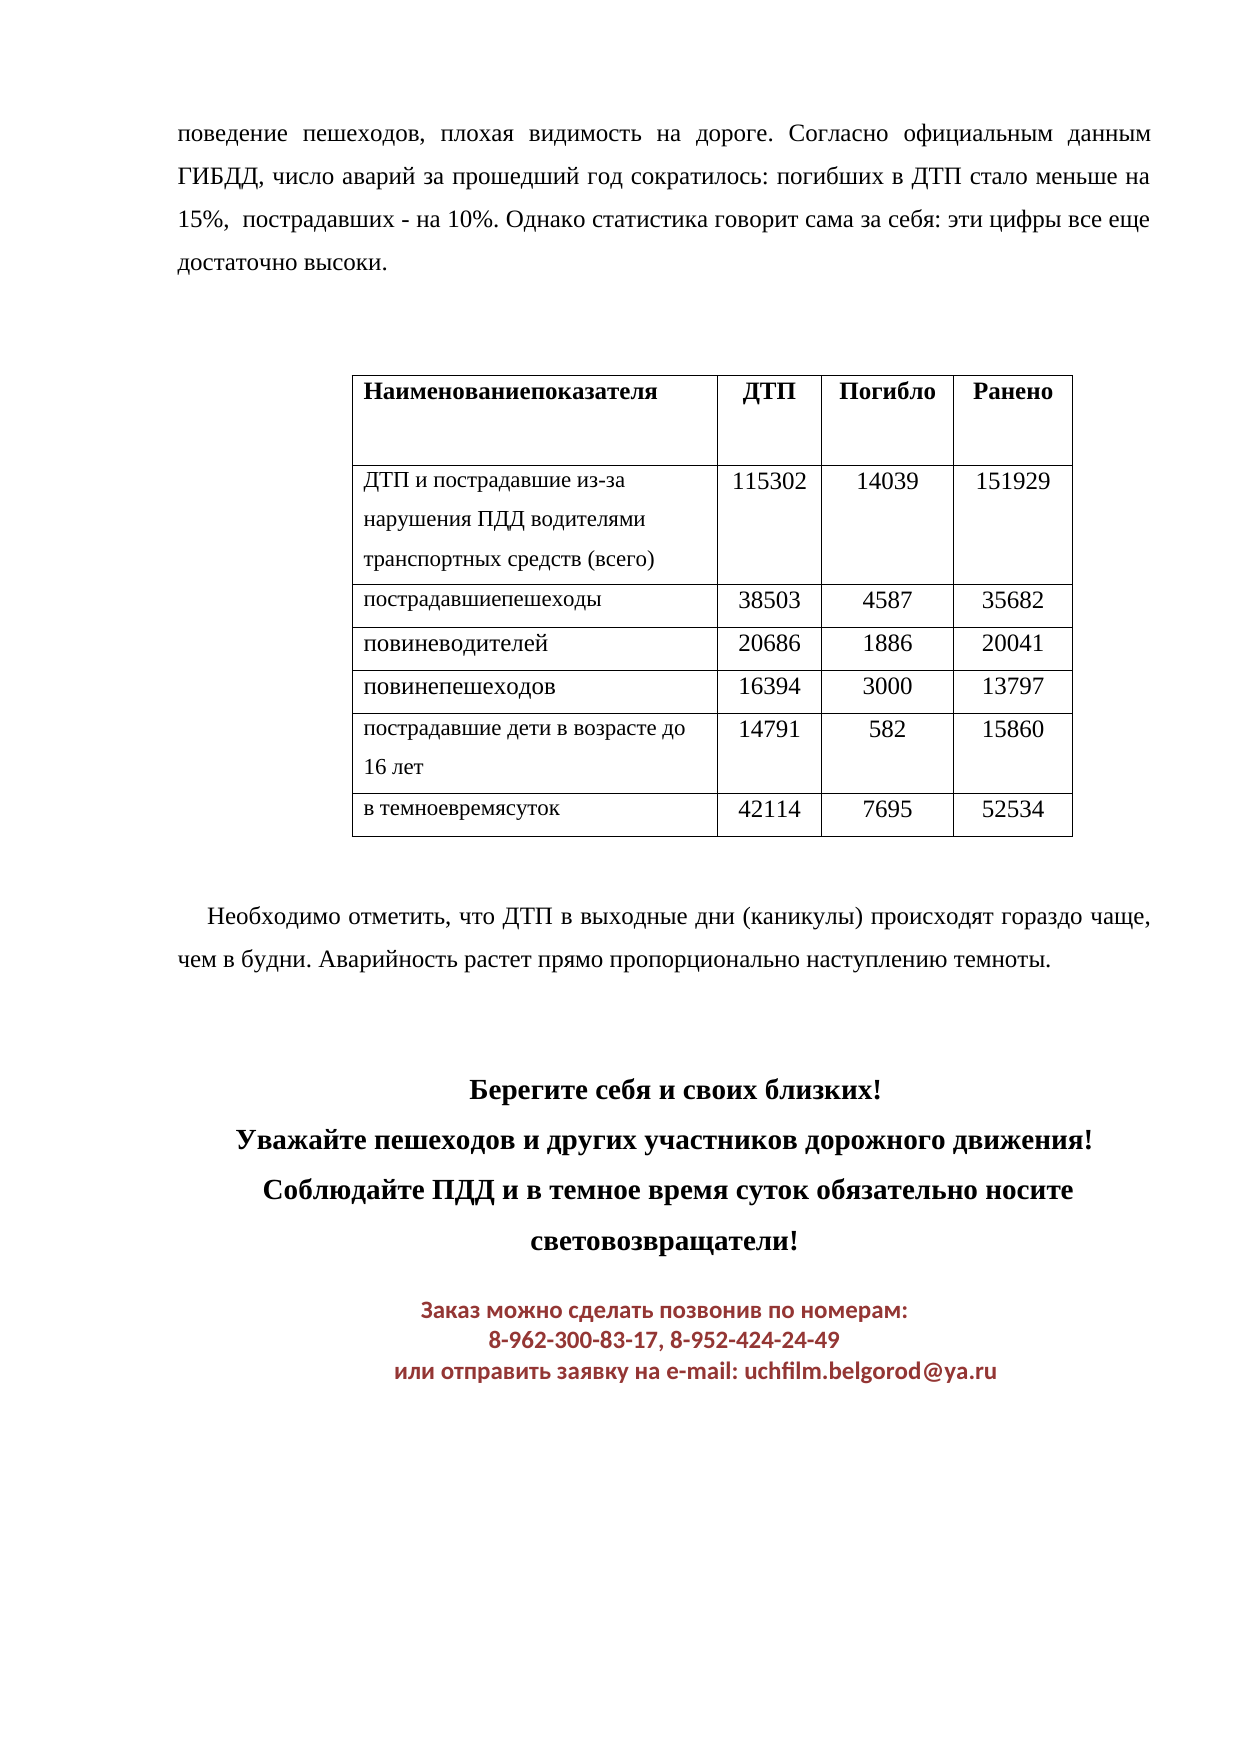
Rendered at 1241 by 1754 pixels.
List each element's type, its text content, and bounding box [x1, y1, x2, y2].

table_cell 38503 [718, 585, 821, 627]
table_cell 115302 [718, 466, 821, 584]
table_cell ДТП и пострадавшие из-за нарушения ПДД водителями транспортных средств (всего) [353, 466, 717, 584]
text Необходимо отметить, что ДТП в выходные дни (каникулы) происходят гораздо чаще, чем в будни. Аварийность растет прямо пропорционально наступлению темноты. [177, 901, 1152, 973]
table_cell 13797 [954, 671, 1072, 713]
table_cell 1886 [822, 628, 953, 670]
table_header Погибло [822, 376, 953, 465]
table_header Наименованиепоказателя [353, 376, 717, 465]
table_cell пострадавшиепешеходы [353, 585, 717, 627]
table_cell 15860 [954, 714, 1072, 793]
table_header Ранено [954, 376, 1072, 465]
table_cell 3000 [822, 671, 953, 713]
text Берегите себя и своих близких! Уважайте пешеходов и других участников дорожного движения! Соблюдайте ПДД и в темное время суток обязательно носите световозвращатели! [177, 1072, 1152, 1256]
text Заказ можно сделать позвонив по номерам: [177, 1294, 1152, 1324]
table_cell повинепешеходов [353, 671, 717, 713]
table_cell повиневодителей [353, 628, 717, 670]
table_cell 16394 [718, 671, 821, 713]
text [177, 118, 1152, 276]
table_cell 20041 [954, 628, 1072, 670]
table_cell 20686 [718, 628, 821, 670]
table_cell 7695 [822, 794, 953, 836]
table_cell 151929 [954, 466, 1072, 584]
text 8-962-300-83-17, 8-952-424-24-49 [177, 1324, 1152, 1355]
text или отправить заявку на e-mail: uchfilm.belgorod@ya.ru [394, 1355, 1152, 1386]
table_cell пострадавшие дети в возрасте до 16 лет [353, 714, 717, 793]
table_cell в темноевремясуток [353, 794, 717, 836]
table_cell 4587 [822, 585, 953, 627]
table_cell 582 [822, 714, 953, 793]
table_cell 42114 [718, 794, 821, 836]
table_cell 52534 [954, 794, 1072, 836]
table_cell 14039 [822, 466, 953, 584]
table_cell 14791 [718, 714, 821, 793]
table_cell 35682 [954, 585, 1072, 627]
table_header ДТП [718, 376, 821, 465]
